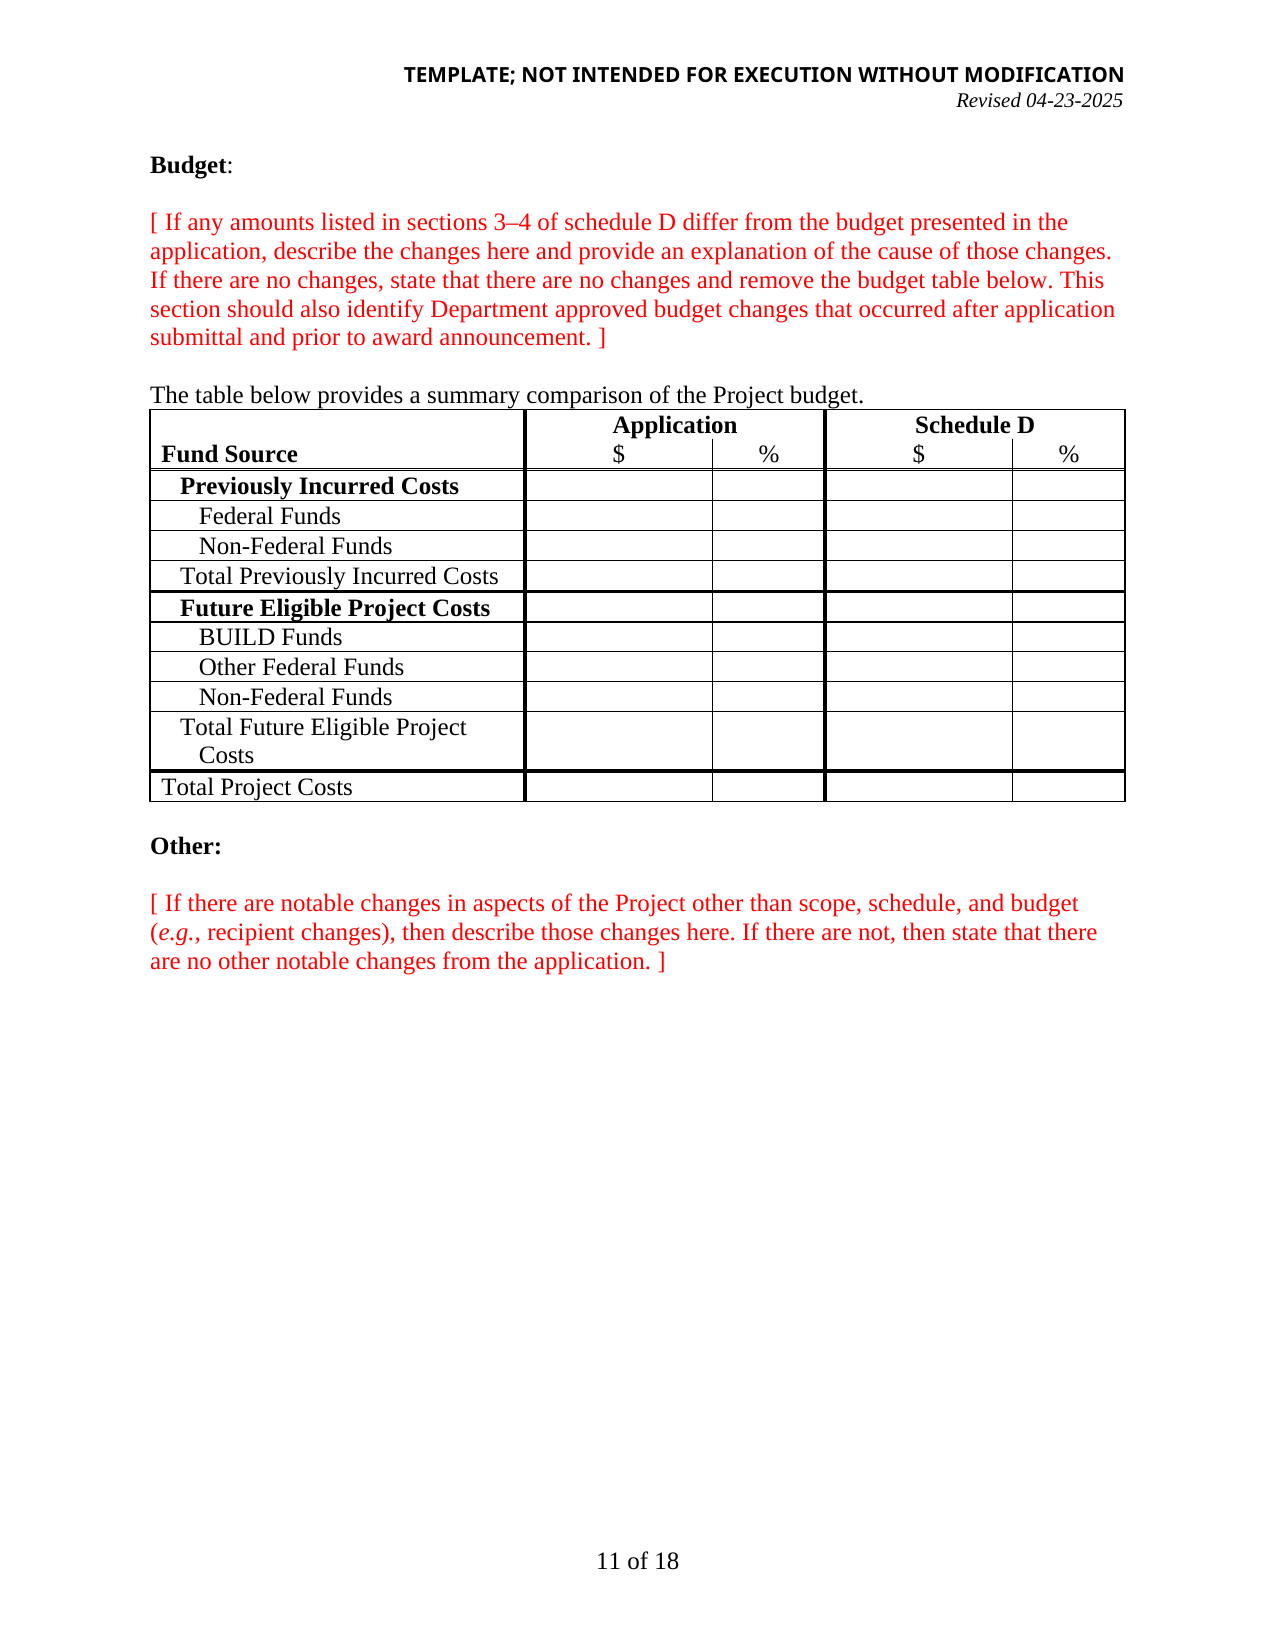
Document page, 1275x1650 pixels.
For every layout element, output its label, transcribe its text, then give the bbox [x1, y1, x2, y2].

table_cell [827, 712, 1012, 769]
table_cell [713, 623, 823, 651]
table_cell [713, 501, 823, 530]
table_cell [713, 682, 823, 711]
table_cell [527, 501, 712, 530]
text [ If any amounts listed in sections 3–4 of schedule D differ from the budget presented in the application, describe the changes here and provide an explanation of the cause of those changes. If there are no changes, state that there are no changes and remove the budget table below. This section should also identify Department approved budget changes that occurred after application submittal and prior to award announcement. ] [150, 207, 1125, 351]
table_cell [827, 531, 1012, 560]
table_cell [1013, 652, 1124, 681]
table_cell [713, 712, 823, 769]
table_cell Previously Incurred Costs [151, 471, 523, 500]
table_cell [713, 561, 823, 589]
table_header Application [527, 410, 823, 438]
table_cell [827, 773, 1012, 801]
table_cell [713, 773, 823, 801]
table_cell Future Eligible Project Costs [151, 593, 523, 621]
table_cell [713, 471, 823, 500]
table_cell Total Project Costs [151, 773, 523, 801]
table_cell [827, 623, 1012, 651]
table_cell [827, 593, 1012, 621]
table_cell Federal Funds [151, 501, 523, 530]
table_cell [827, 682, 1012, 711]
table_cell [1013, 682, 1124, 711]
table_cell [1013, 501, 1124, 530]
table_cell Total Previously Incurred Costs [151, 561, 523, 589]
table_cell [527, 682, 712, 711]
table_cell [713, 593, 823, 621]
text The table below provides a summary comparison of the Project budget. [150, 380, 1125, 409]
table_cell [1013, 712, 1124, 769]
table_cell [1013, 773, 1124, 801]
table_cell [527, 561, 712, 589]
table_cell [527, 471, 712, 500]
table_cell [827, 561, 1012, 589]
table_cell [1013, 471, 1124, 500]
text [ If there are notable changes in aspects of the Project other than scope, schedule, and budget (e.g., recipient changes), then describe those changes here. If there are not, then state that there are no other notable changes from the application. ] [150, 888, 1125, 975]
table_cell Total Future Eligible Project Costs [151, 712, 523, 769]
table_cell [827, 471, 1012, 500]
table_cell [713, 652, 823, 681]
table_cell [1013, 531, 1124, 560]
table_cell $ [827, 439, 1012, 468]
table_cell [1013, 623, 1124, 651]
text Budget: [150, 150, 1125, 179]
table_cell [1013, 593, 1124, 621]
table_cell Other Federal Funds [151, 652, 523, 681]
text Other: [150, 831, 1125, 860]
table_cell [527, 531, 712, 560]
table_cell Non-Federal Funds [151, 531, 523, 560]
table_cell [527, 712, 712, 769]
table_cell [713, 531, 823, 560]
table_cell BUILD Funds [151, 623, 523, 651]
table_cell [827, 652, 1012, 681]
table_cell [527, 623, 712, 651]
table_cell Non-Federal Funds [151, 682, 523, 711]
table_cell $ [527, 439, 712, 468]
table_cell % [1013, 439, 1124, 468]
table_cell [1013, 561, 1124, 589]
table_cell % [713, 439, 823, 468]
table_header Fund Source [151, 410, 523, 468]
table_cell [527, 593, 712, 621]
table_cell [827, 501, 1012, 530]
table_header Schedule D [827, 410, 1124, 438]
table_cell [527, 652, 712, 681]
table_cell [527, 773, 712, 801]
